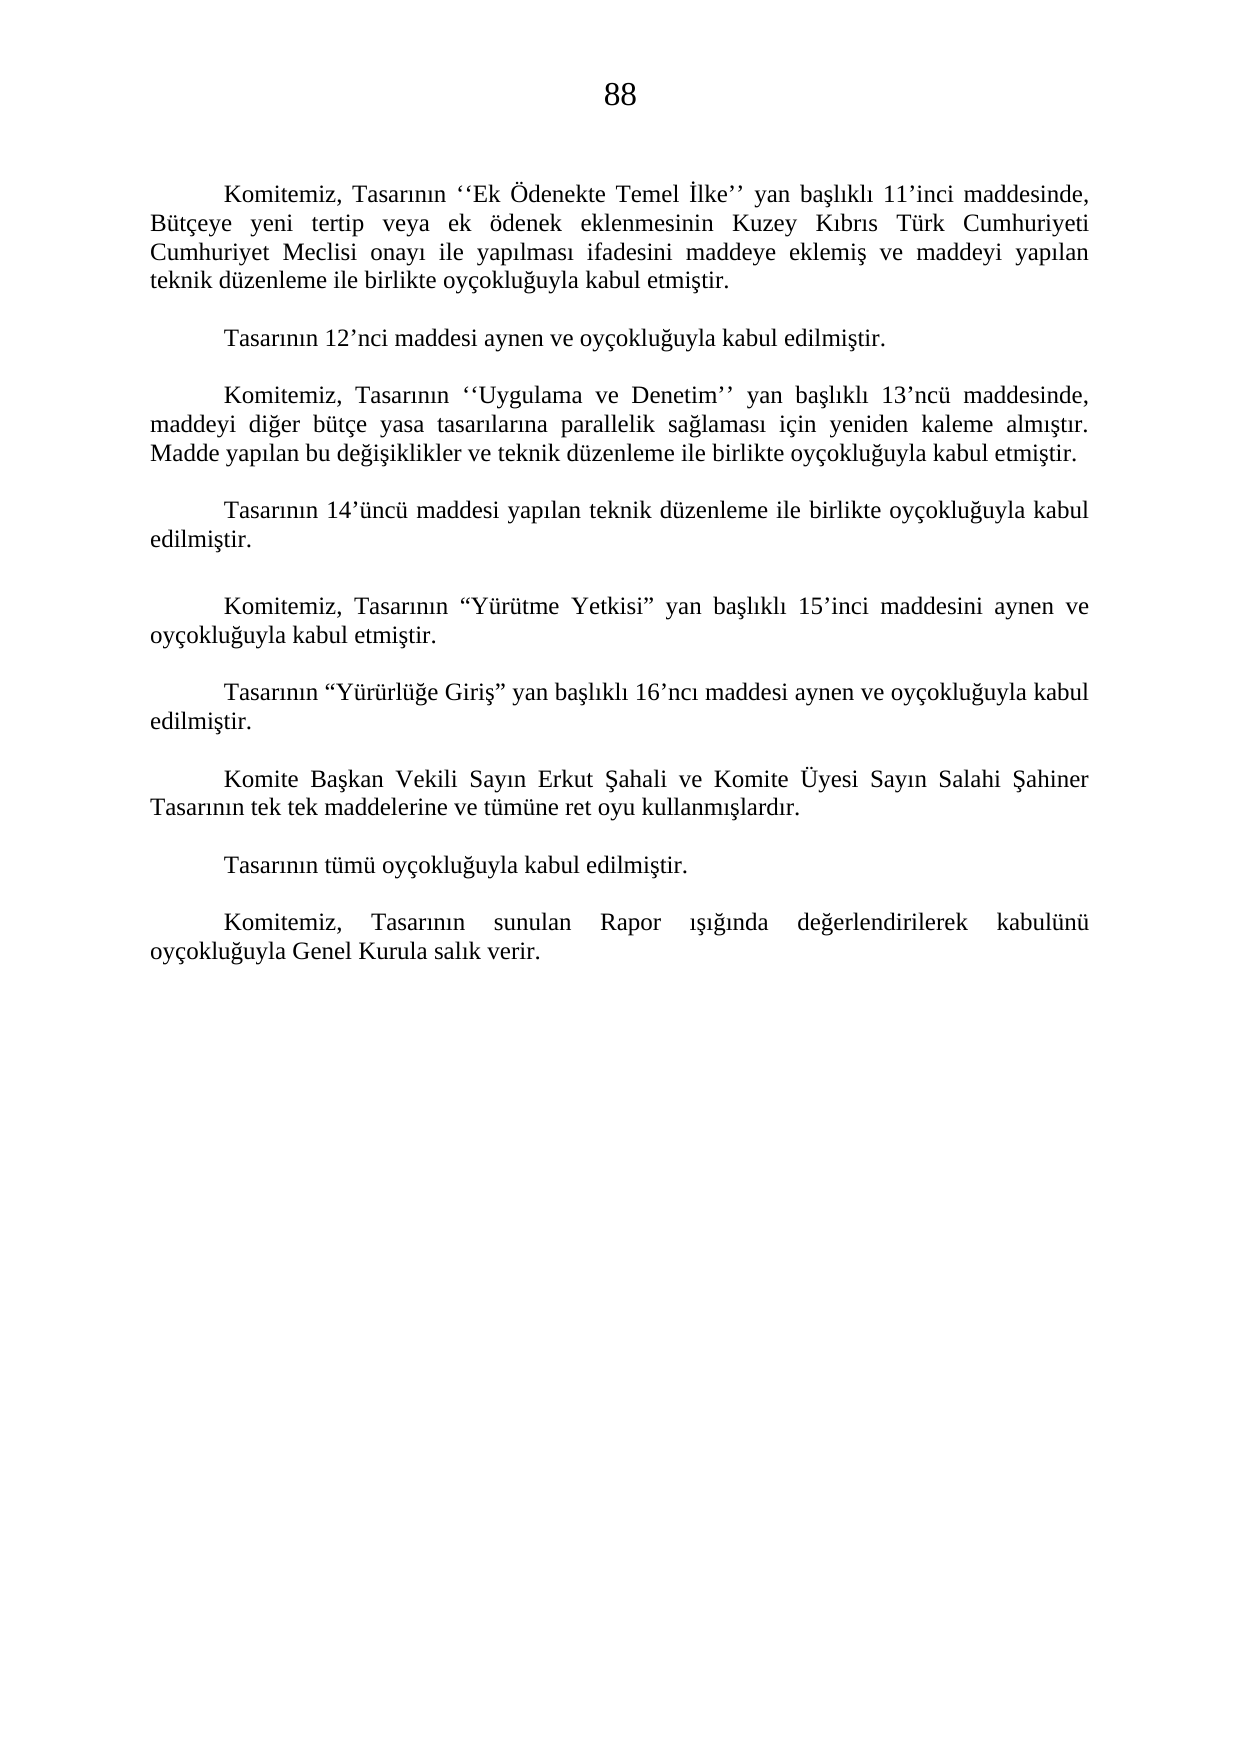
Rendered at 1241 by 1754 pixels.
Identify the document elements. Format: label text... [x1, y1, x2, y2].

text Komitemiz, Tasarının ‘‘Uygulama ve Denetim’’ yan başlıklı 13’ncü maddesinde, maddeyi diğer bütçe yasa tasarılarına parallelik sağlaması için yeniden kaleme almıştır. Madde yapılan bu değişiklikler ve teknik düzenleme ile birlikte oyçokluğuyla kabul etmiştir. [150, 380, 1090, 467]
text Komitemiz, Tasarının ‘‘Ek Ödenekte Temel İlke’’ yan başlıklı 11’inci maddesinde, Bütçeye yeni tertip veya ek ödenek eklenmesinin Kuzey Kıbrıs Türk Cumhuriyeti Cumhuriyet Meclisi onayı ile yapılması ifadesini maddeye eklemiş ve maddeyi yapılan teknik düzenleme ile birlikte oyçokluğuyla kabul etmiştir. [150, 179, 1090, 294]
text Komitemiz, Tasarının sunulan Rapor ışığında değerlendirilerek kabulünü oyçokluğuyla Genel Kurula salık verir. [150, 907, 1090, 965]
text Tasarının tümü oyçokluğuyla kabul edilmiştir. [150, 850, 1090, 879]
text Komite Başkan Vekili Sayın Erkut Şahali ve Komite Üyesi Sayın Salahi Şahiner Tasarının tek tek maddelerine ve tümüne ret oyu kullanmışlardır. [150, 764, 1090, 821]
text Komitemiz, Tasarının “Yürütme Yetkisi” yan başlıklı 15’inci maddesini aynen ve oyçokluğuyla kabul etmiştir. [150, 591, 1090, 649]
text Tasarının “Yürürlüğe Giriş” yan başlıklı 16’ncı maddesi aynen ve oyçokluğuyla kabul edilmiştir. [150, 677, 1090, 735]
text Tasarının 12’nci maddesi aynen ve oyçokluğuyla kabul edilmiştir. [150, 323, 1090, 352]
text Tasarının 14’üncü maddesi yapılan teknik düzenleme ile birlikte oyçokluğuyla kabul edilmiştir. [150, 495, 1090, 553]
